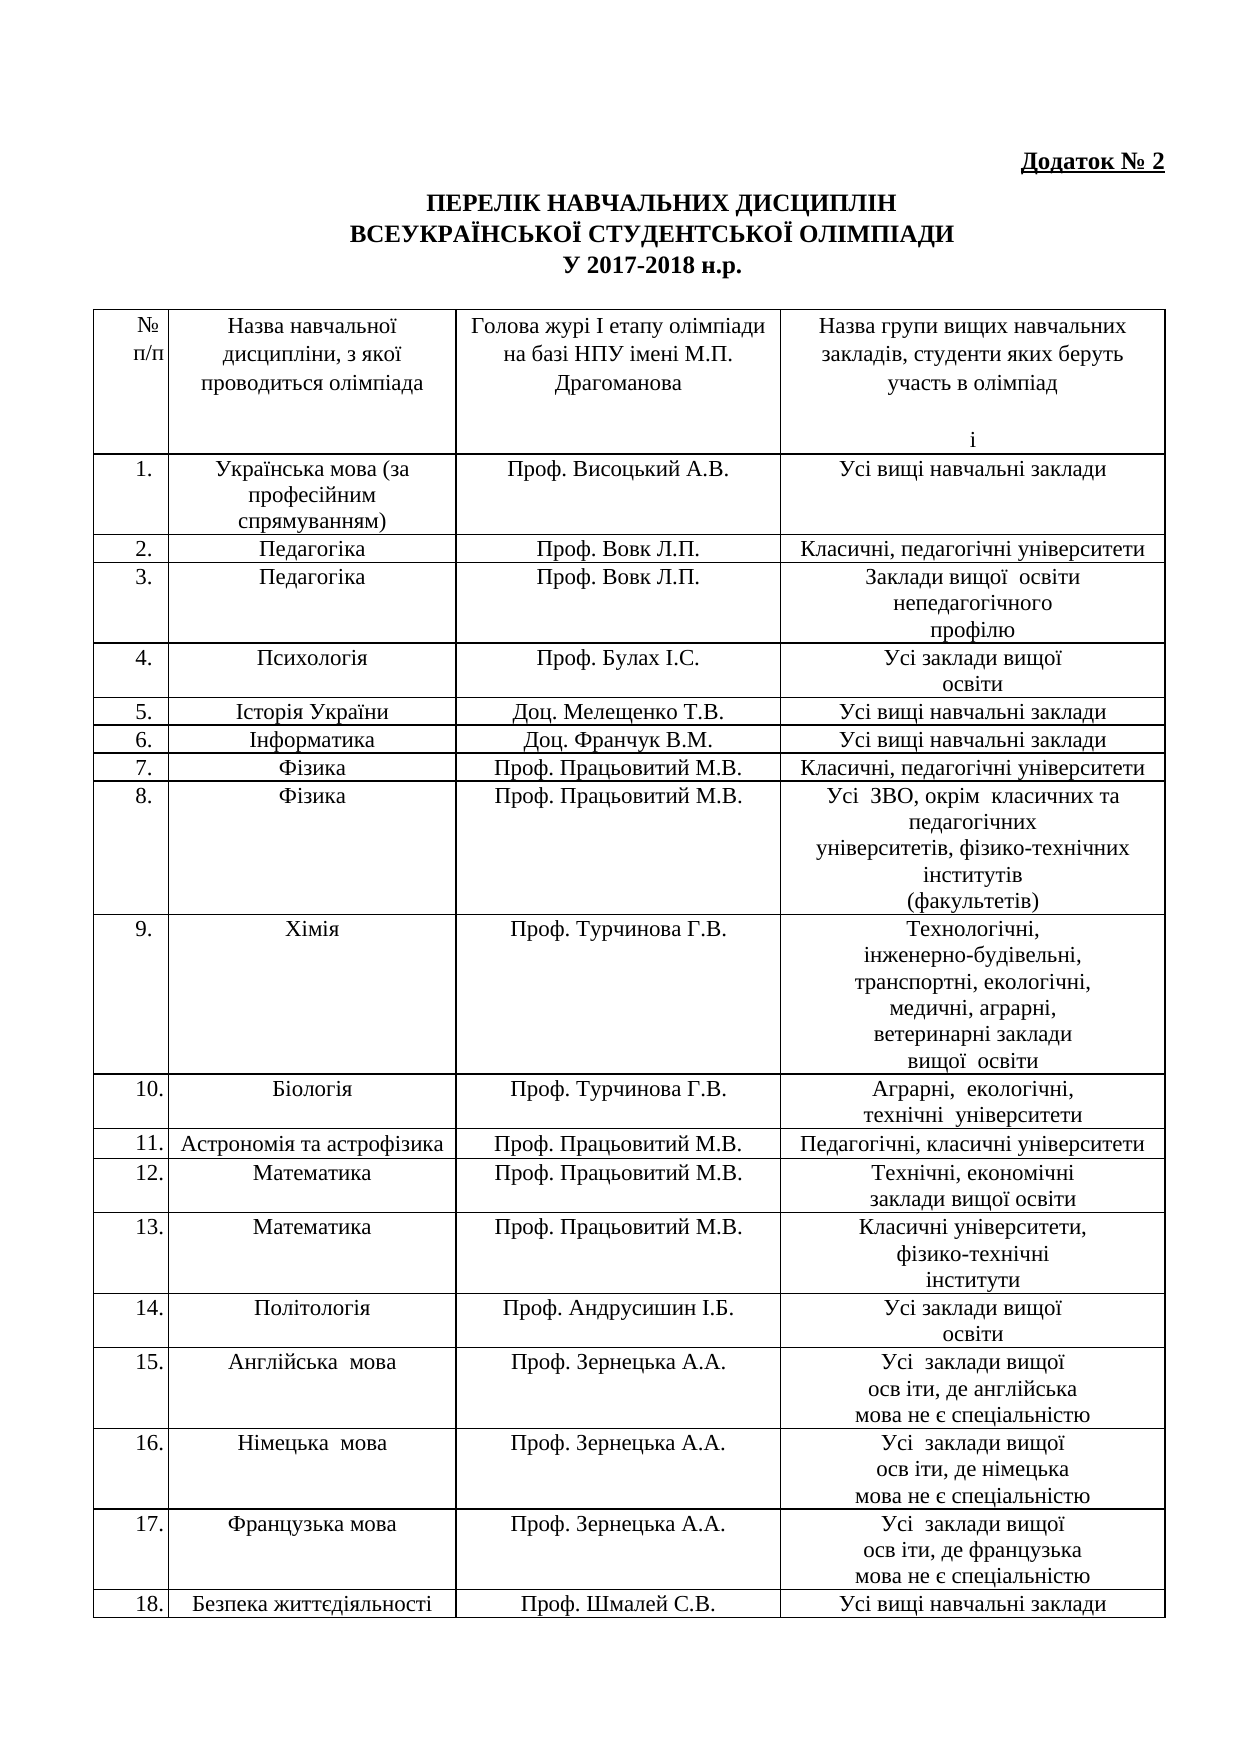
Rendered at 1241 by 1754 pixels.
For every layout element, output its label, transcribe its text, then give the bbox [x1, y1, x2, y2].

table_cell Хімія [169, 915, 455, 1073]
table_cell Проф. Працьовитий М.В. [457, 782, 780, 913]
table_cell [94, 1213, 168, 1292]
table_cell Фізика [169, 782, 455, 913]
table_cell Усі заклади вищої освіти [781, 1294, 1164, 1347]
table_cell Проф. Зернецька А.А. [457, 1510, 780, 1589]
table_cell Технологічні, інженерно-будівельні, транспортні, екологічні, медичні, аграрні, ветеринарні заклади вищої освіти [781, 915, 1164, 1073]
table_cell [94, 1590, 168, 1617]
table_cell Педагогіка [169, 535, 455, 562]
table_cell Англійська мова [169, 1348, 455, 1427]
table_cell [94, 754, 168, 780]
table_cell Проф. Працьовитий М.В. [457, 1213, 780, 1292]
table_cell Проф. Працьовитий М.В. [457, 1159, 780, 1212]
table_header Назва групи вищих навчальних закладів, студенти яких беруть участь в олімпіад і [781, 310, 1164, 453]
table_cell Математика [169, 1213, 455, 1292]
table_cell Технічні, економічні заклади вищої освіти [781, 1159, 1164, 1212]
table_cell Українська мова (за професійним спрямуванням) [169, 455, 455, 534]
table_cell [94, 644, 168, 696]
table_cell Усі вищі навчальні заклади [781, 455, 1164, 534]
table_cell [94, 1129, 168, 1158]
table_cell Проф. Турчинова Г.В. [457, 1075, 780, 1127]
table_cell [94, 1159, 168, 1212]
table_cell [94, 1348, 168, 1427]
table_cell [94, 782, 168, 913]
table_cell [94, 1075, 168, 1127]
table_cell Усі заклади вищої освіти [781, 644, 1164, 696]
table_cell Німецька мова [169, 1429, 455, 1508]
table_cell Біологія [169, 1075, 455, 1127]
table_cell Інформатика [169, 726, 455, 752]
table_cell Усі ЗВО, окрім класичних та педагогічних університетів, фізико-технічних інститутів (факультетів) [781, 782, 1164, 913]
table_cell Доц. Мелещенко Т.В. [457, 698, 780, 724]
table_cell [94, 455, 168, 534]
text ПЕРЕЛІК НАВЧАЛЬНИХ ДИСЦИПЛІН ВСЕУКРАЇНСЬКОЇ СТУДЕНТСЬКОЇ ОЛІМПІАДИ У 2017-2018 н.р. [337, 187, 967, 280]
table_cell [94, 1429, 168, 1508]
table_cell Проф. Працьовитий М.В. [457, 1129, 780, 1158]
table_cell Проф. Андрусишин І.Б. [457, 1294, 780, 1347]
table_cell Фізика [169, 754, 455, 780]
table_cell Проф. Вовк Л.П. [457, 535, 780, 562]
table_cell Педагогіка [169, 563, 455, 642]
table_cell [94, 1510, 168, 1589]
table_cell [94, 563, 168, 642]
table_cell Психологія [169, 644, 455, 696]
table_cell Французька мова [169, 1510, 455, 1589]
table_cell Усі вищі навчальні заклади [781, 698, 1164, 724]
table_cell Класичні, педагогічні університети [781, 754, 1164, 780]
table_cell [94, 915, 168, 1073]
table_cell Проф. Вовк Л.П. [457, 563, 780, 642]
table_cell Проф. Турчинова Г.В. [457, 915, 780, 1073]
table_cell Заклади вищої освіти непедагогічного профілю [781, 563, 1164, 642]
table_cell Астрономія та астрофізика [169, 1129, 455, 1158]
table_cell Проф. Висоцький А.В. [457, 455, 780, 534]
table_cell Проф. Булах І.С. [457, 644, 780, 696]
table_cell Аграрні, екологічні, технічні університети [781, 1075, 1164, 1127]
table_cell [94, 535, 168, 562]
table_cell Проф. Зернецька А.А. [457, 1348, 780, 1427]
table_cell Класичні, педагогічні університети [781, 535, 1164, 562]
table_cell [94, 726, 168, 752]
table_header Назва навчальної дисципліни, з якої проводиться олімпіада [169, 310, 455, 453]
table_cell Безпека життєдіяльності [169, 1590, 455, 1617]
table_cell Усі заклади вищої осв іти, де німецька мова не є спеціальністю [781, 1429, 1164, 1508]
table_cell Математика [169, 1159, 455, 1212]
table_cell Усі заклади вищої осв іти, де англійська мова не є спеціальністю [781, 1348, 1164, 1427]
table_cell Усі вищі навчальні заклади [781, 726, 1164, 752]
table_header № п/п [94, 310, 168, 453]
table_cell Проф. Зернецька А.А. [457, 1429, 780, 1508]
table_cell [94, 1294, 168, 1347]
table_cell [781, 1590, 1164, 1617]
table_cell [94, 698, 168, 724]
table_cell Доц. Франчук В.М. [457, 726, 780, 752]
table_cell Історія України [169, 698, 455, 724]
table_cell Проф. Шмалей С.В. [457, 1590, 780, 1617]
text Додаток № 2 [131, 147, 1165, 176]
table_cell Політологія [169, 1294, 455, 1347]
table_header Голова журі І етапу олімпіади на базі НПУ імені М.П. Драгоманова [457, 310, 780, 453]
table_cell Педагогічні, класичні університети [781, 1129, 1164, 1158]
table_cell Проф. Працьовитий М.В. [457, 754, 780, 780]
table_cell Усі заклади вищої осв іти, де французька мова не є спеціальністю [781, 1510, 1164, 1589]
table_cell Класичні університети, фізико-технічні інститути [781, 1213, 1164, 1292]
